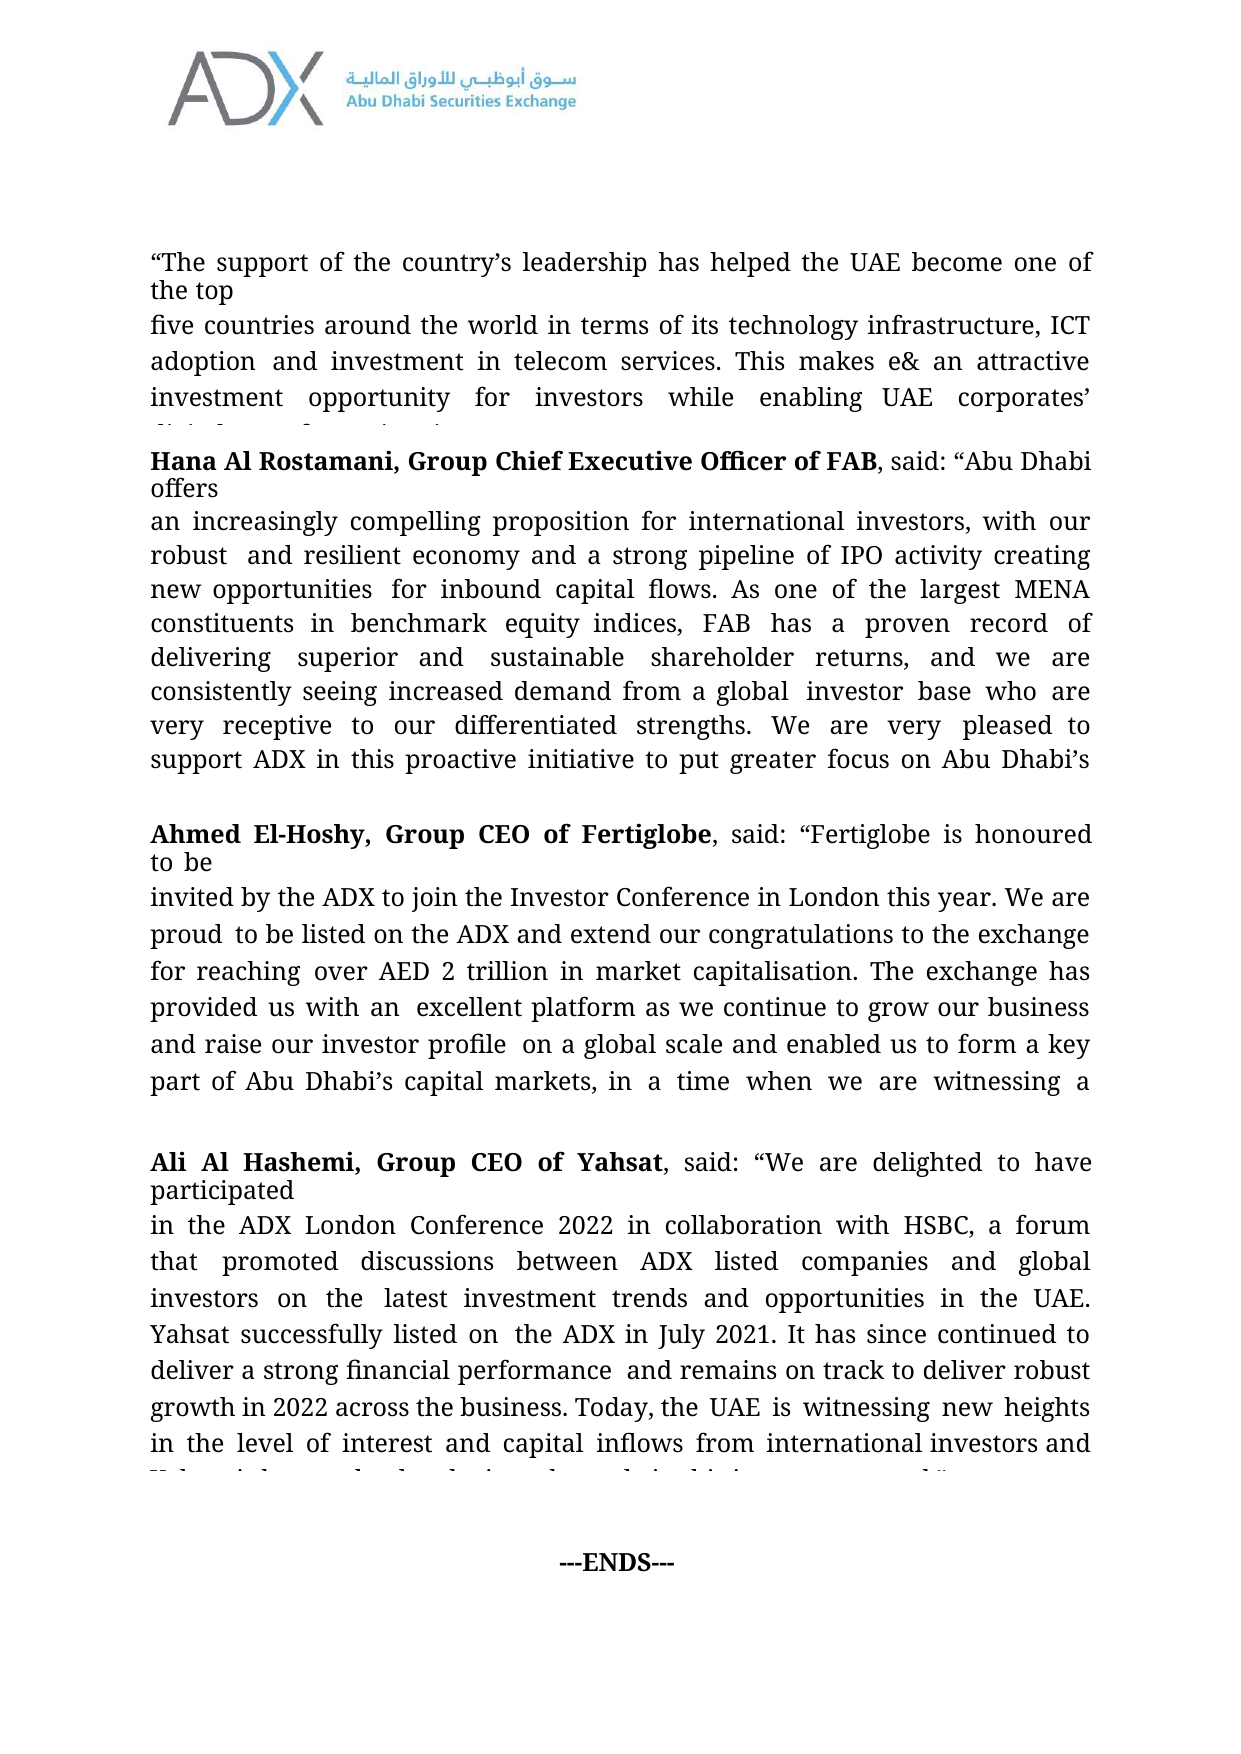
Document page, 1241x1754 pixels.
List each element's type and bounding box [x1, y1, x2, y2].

picture [150, 28, 588, 150]
